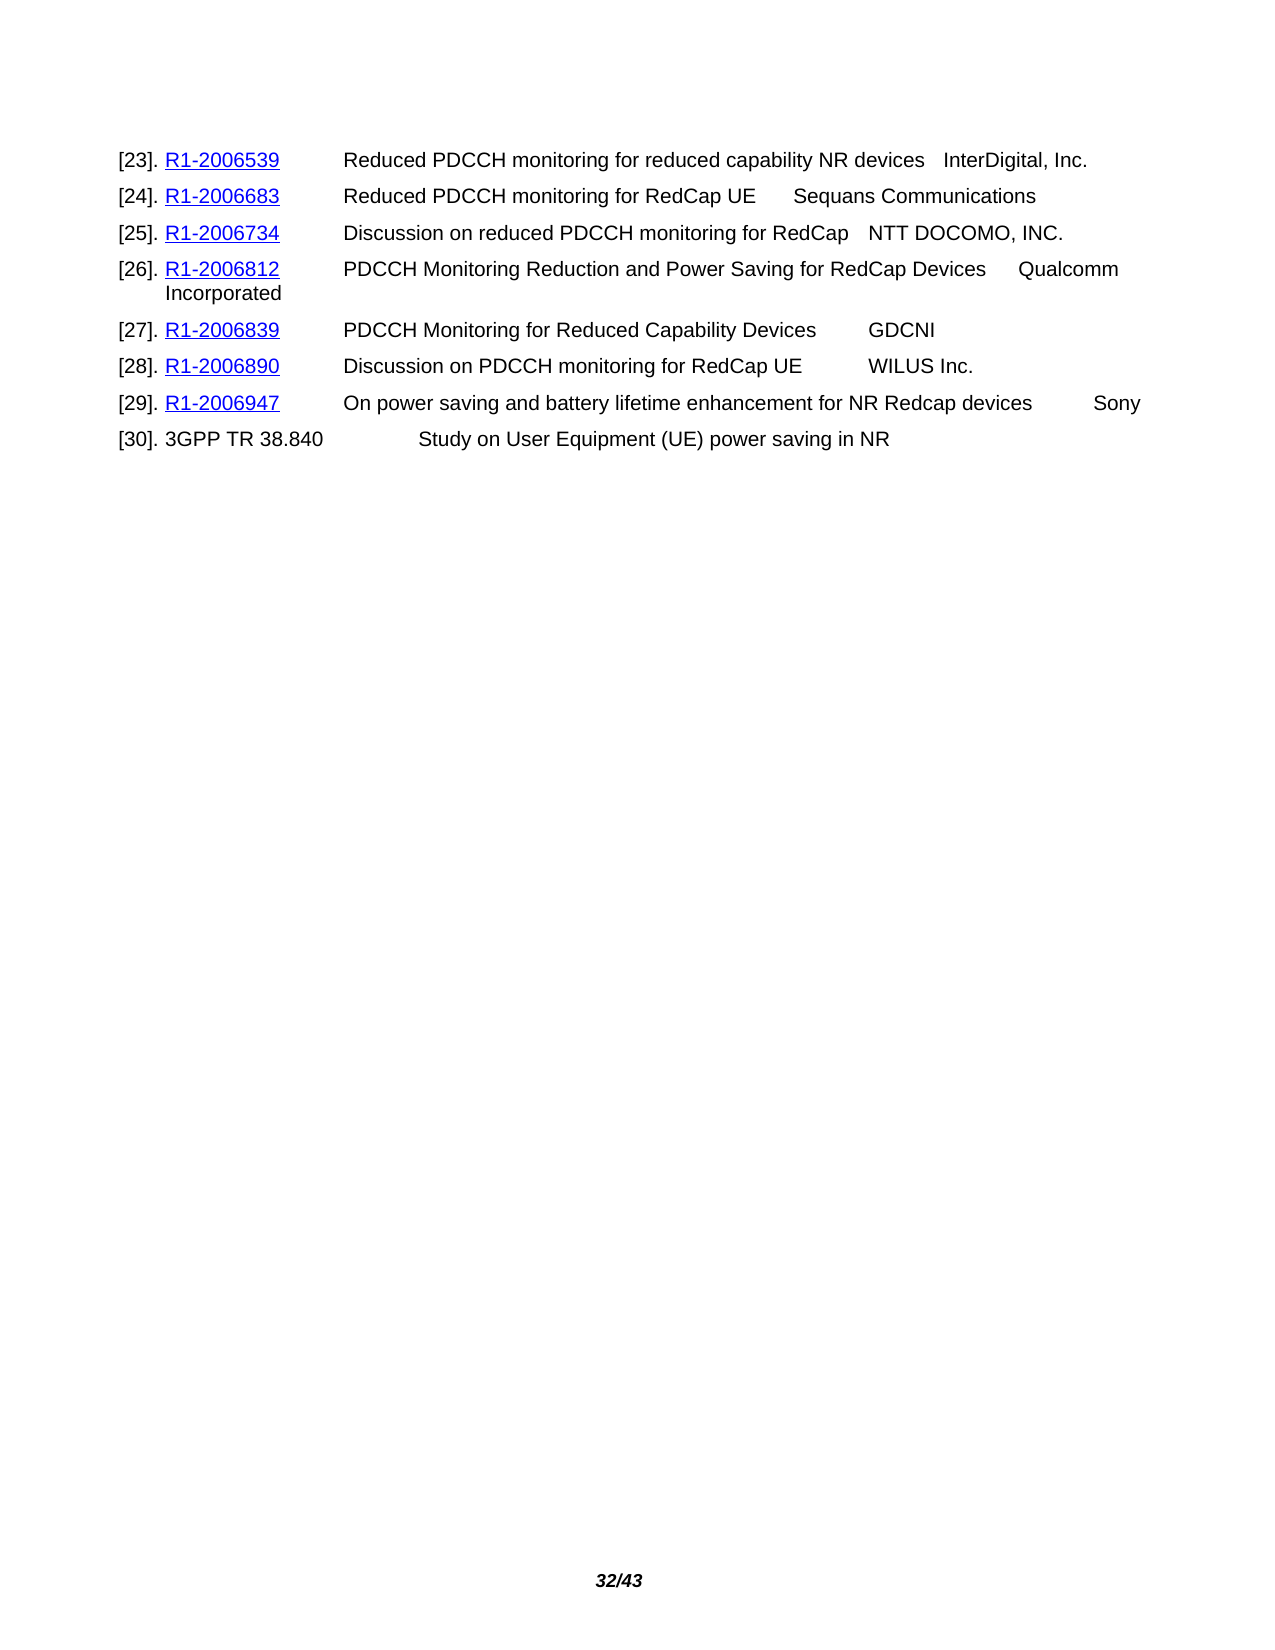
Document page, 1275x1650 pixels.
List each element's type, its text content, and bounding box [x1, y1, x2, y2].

list R1-2006839 PDCCH Monitoring for Reduced Capability Devices GDCNI [118, 317, 1157, 341]
list R1-2006812 PDCCH Monitoring Reduction and Power Saving for RedCap Devices Qualcomm Incorporated [118, 257, 1157, 305]
list 3GPP TR 38.840 Study on User Equipment (UE) power saving in NR [118, 427, 1157, 451]
list R1-2006734 Discussion on reduced PDCCH monitoring for RedCap NTT DOCOMO, INC. [118, 221, 1157, 244]
list R1-2006890 Discussion on PDCCH monitoring for RedCap UE WILUS Inc. [118, 354, 1157, 378]
list R1-2006539 Reduced PDCCH monitoring for reduced capability NR devices InterDigital, Inc. [118, 148, 1157, 172]
list R1-2006683 Reduced PDCCH monitoring for RedCap UE Sequans Communications [118, 184, 1157, 208]
list R1-2006947 On power saving and battery lifetime enhancement for NR Redcap devices Sony [118, 390, 1157, 414]
